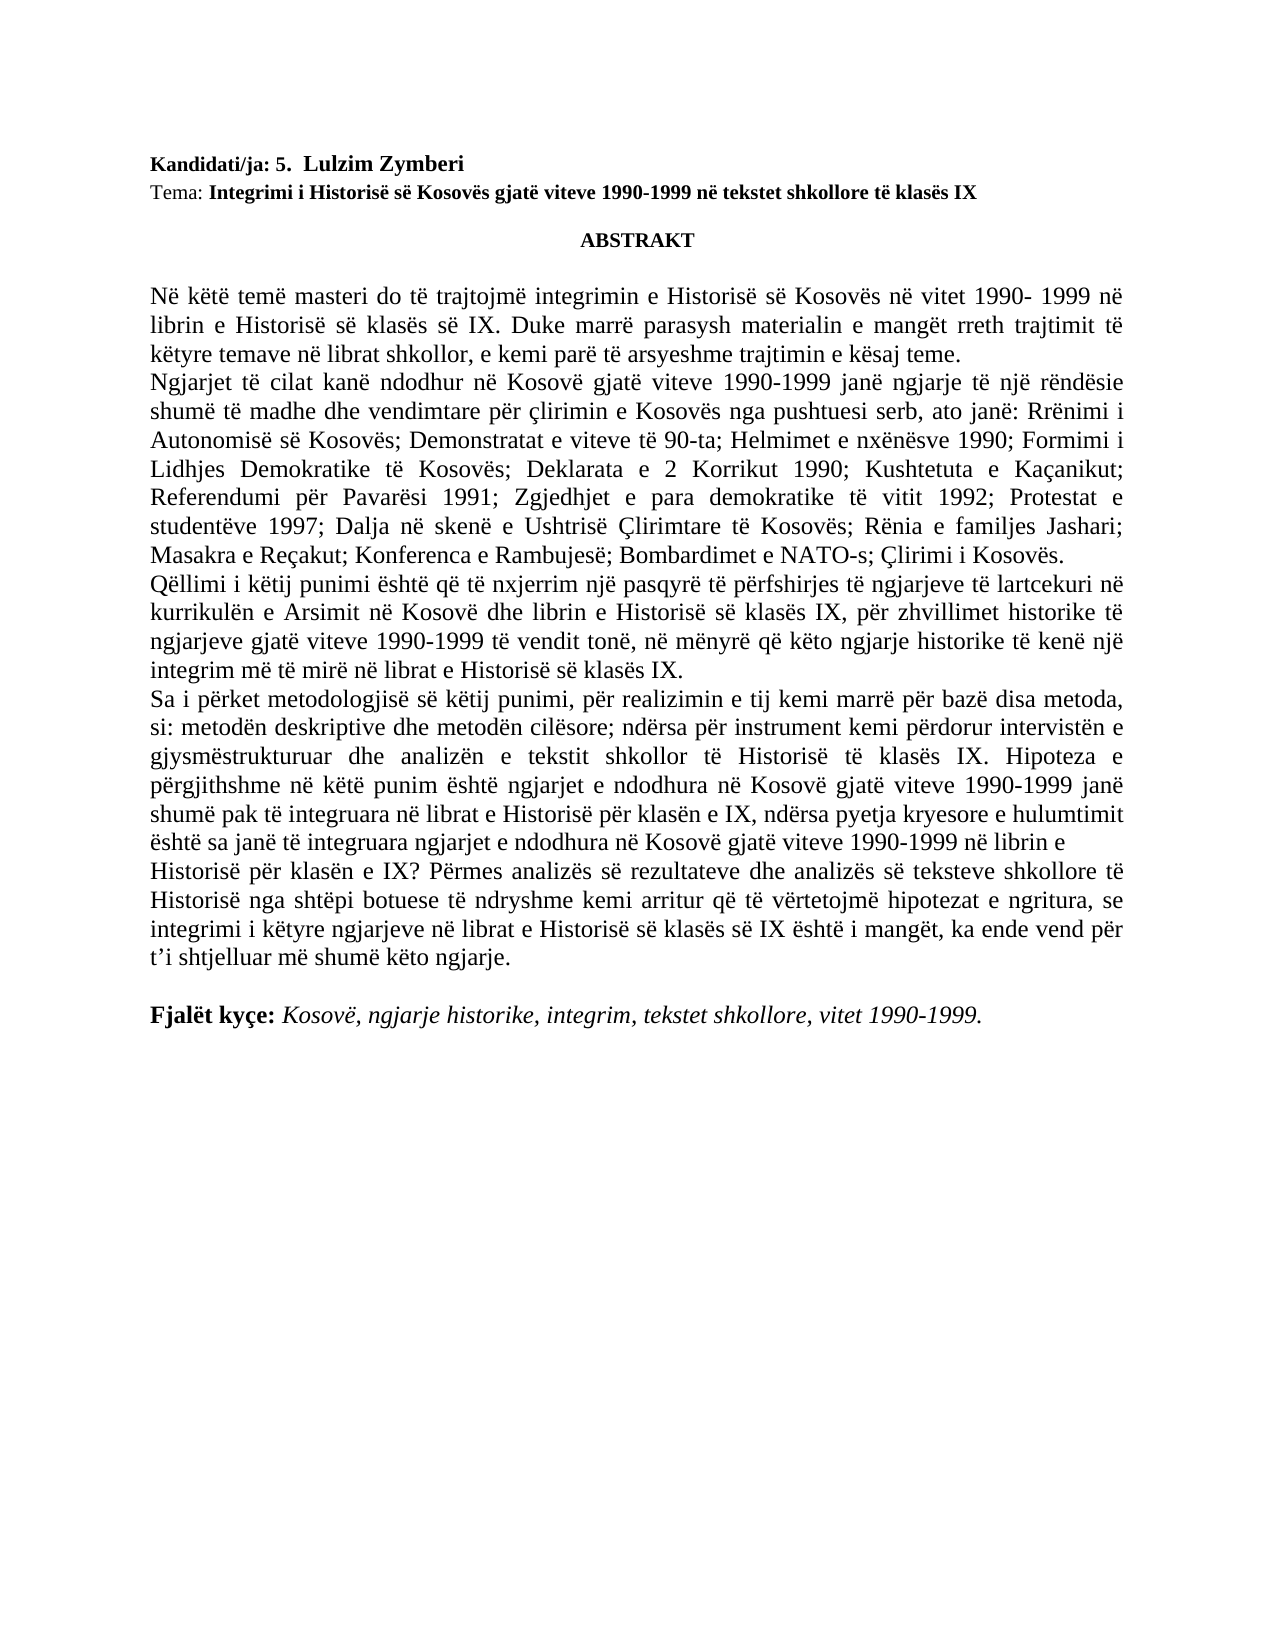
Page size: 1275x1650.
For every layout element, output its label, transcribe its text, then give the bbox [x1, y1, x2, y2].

text Fjalët kyçe: Kosovë, ngjarje historike, integrim, tekstet shkollore, vitet 1990-1999. [150, 1000, 1125, 1029]
text Në këtë temë masteri do të trajtojmë integrimin e Historisë së Kosovës në vitet 1990- 1999 në librin e Historisë së klasës së IX. Duke marrë parasysh materialin e mangët rreth trajtimit të këtyre temave në librat shkollor, e kemi parë të arsyeshme trajtimin e kësaj teme. [150, 281, 1125, 367]
text Historisë për klasën e IX? Përmes analizës së rezultateve dhe analizës së teksteve shkollore të Historisë nga shtëpi botuese të ndryshme kemi arritur që të vërtetojmë hipotezat e ngritura, se integrimi i këtyre ngjarjeve në librat e Historisë së klasës së IX është i mangët, ka ende vend për t’i shtjelluar më shumë këto ngjarje. [150, 856, 1125, 971]
text ABSTRAKT [150, 228, 1125, 252]
text Qëllimi i këtij punimi është që të nxjerrim një pasqyrë të përfshirjes të ngjarjeve të lartcekuri në kurrikulën e Arsimit në Kosovë dhe librin e Historisë së klasës IX, për zhvillimet historike të ngjarjeve gjatë viteve 1990-1999 të vendit tonë, në mënyrë që këto ngjarje historike të kenë një integrim më të mirë në librat e Historisë së klasës IX. [150, 569, 1125, 684]
subtitle Kandidati/ja: 5. Lulzim Zymberi [150, 150, 1125, 176]
text Sa i përket metodologjisë së këtij punimi, për realizimin e tij kemi marrë për bazë disa metoda, si: metodën deskriptive dhe metodën cilësore; ndërsa për instrument kemi përdorur intervistën e gjysmëstrukturuar dhe analizën e tekstit shkollor të Historisë të klasës IX. Hipoteza e përgjithshme në këtë punim është ngjarjet e ndodhura në Kosovë gjatë viteve 1990-1999 janë shumë pak të integruara në librat e Historisë për klasën e IX, ndërsa pyetja kryesore e hulumtimit është sa janë të integruara ngjarjet e ndodhura në Kosovë gjatë viteve 1990-1999 në librin e [150, 684, 1125, 856]
text Ngjarjet të cilat kanë ndodhur në Kosovë gjatë viteve 1990-1999 janë ngjarje të një rëndësie shumë të madhe dhe vendimtare për çlirimin e Kosovës nga pushtuesi serb, ato janë: Rrënimi i Autonomisë së Kosovës; Demonstratat e viteve të 90-ta; Helmimet e nxënësve 1990; Formimi i Lidhjes Demokratike të Kosovës; Deklarata e 2 Korrikut 1990; Kushtetuta e Kaçanikut; Referendumi për Pavarësi 1991; Zgjedhjet e para demokratike të vitit 1992; Protestat e studentëve 1997; Dalja në skenë e Ushtrisë Çlirimtare të Kosovës; Rënia e familjes Jashari; Masakra e Reçakut; Konferenca e Rambujesë; Bombardimet e NATO-s; Çlirimi i Kosovës. [150, 367, 1125, 569]
text Tema: Integrimi i Historisë së Kosovës gjatë viteve 1990-1999 në tekstet shkollore të klasës IX [150, 180, 1125, 204]
